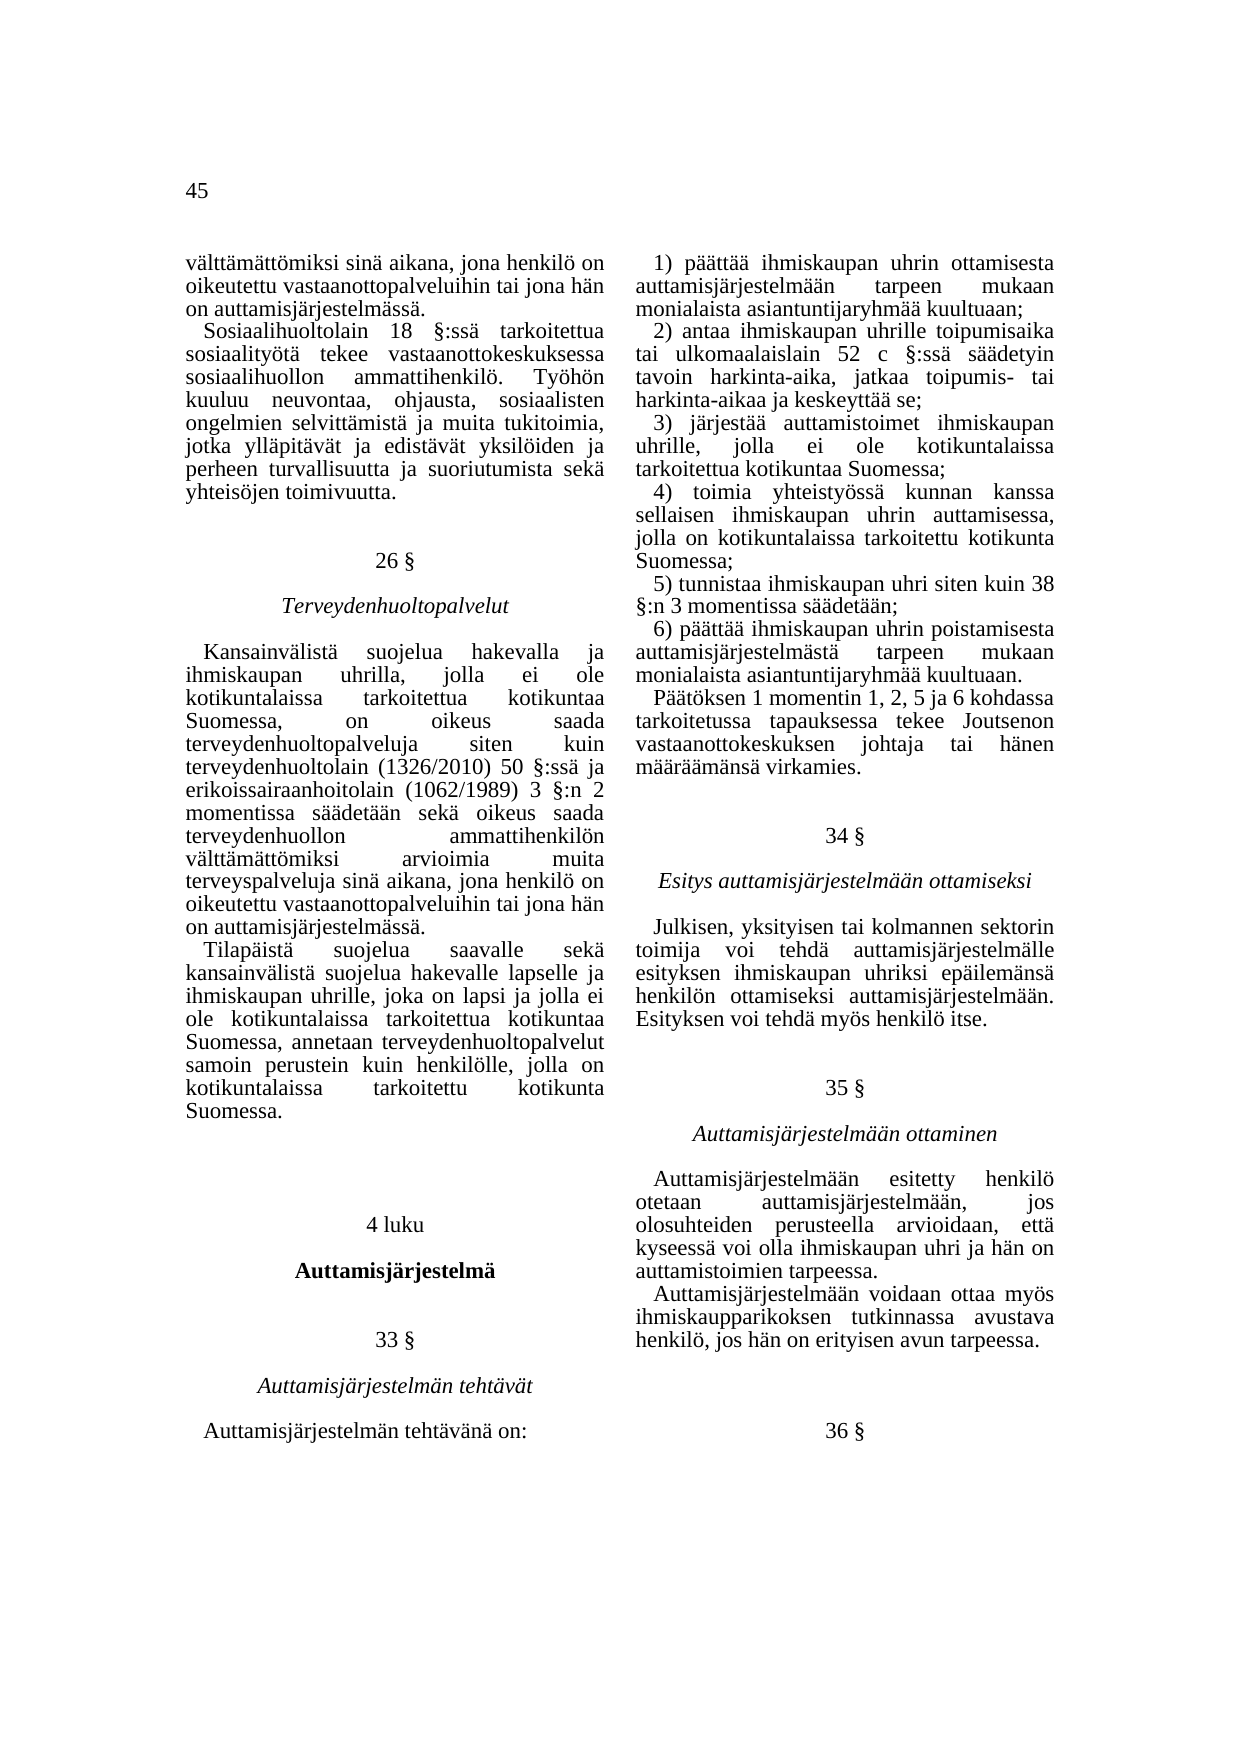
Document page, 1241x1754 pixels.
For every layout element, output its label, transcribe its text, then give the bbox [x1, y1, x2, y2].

text 4) toimia yhteistyössä kunnan kanssa sellaisen ihmiskaupan uhrin auttamisessa, jolla on kotikuntalaissa tarkoitettu kotikunta Suomessa; [635, 481, 1055, 573]
text Auttamisjärjestelmä [185, 1260, 605, 1283]
text Auttamisjärjestelmän tehtävät [185, 1375, 605, 1398]
text Tilapäistä suojelua saavalle sekä kansainvälistä suojelua hakevalle lapselle ja ihmiskaupan uhrille, joka on lapsi ja jolla ei ole kotikuntalaissa tarkoitettua kotikuntaa Suomessa, annetaan terveydenhuoltopalvelut samoin perustein kuin henkilölle, jolla on kotikuntalaissa tarkoitettu kotikunta Suomessa. [185, 939, 605, 1123]
text 33 § [185, 1329, 605, 1352]
text Julkisen, yksityisen tai kolmannen sektorin toimija voi tehdä auttamisjärjestelmälle esityksen ihmiskaupan uhriksi epäilemänsä henkilön ottamiseksi auttamisjärjestelmään. Esityksen voi tehdä myös henkilö itse. [635, 916, 1055, 1031]
text Auttamisjärjestelmään ottaminen [635, 1123, 1055, 1146]
text Sosiaalihuoltolain 18 §:ssä tarkoitettua sosiaalityötä tekee vastaanottokeskuksessa sosiaalihuollon ammattihenkilö. Työhön kuuluu neuvontaa, ohjausta, sosiaalisten ongelmien selvittämistä ja muita tukitoimia, jotka ylläpitävät ja edistävät yksilöiden ja perheen turvallisuutta ja suoriutumista sekä yhteisöjen toimivuutta. [185, 321, 605, 504]
text Kansainvälistä suojelua hakevalla ja ihmiskaupan uhrilla, jolla ei ole kotikuntalaissa tarkoitettua kotikuntaa Suomessa, on oikeus saada terveydenhuoltopalveluja siten kuin terveydenhuoltolain (1326/2010) 50 §:ssä ja erikoissairaanhoitolain (1062/1989) 3 §:n 2 momentissa säädetään sekä oikeus saada terveydenhuollon ammattihenkilön välttämättömiksi arvioimia muita terveyspalveluja sinä aikana, jona henkilö on oikeutettu vastaanottopalveluihin tai jona hän on auttamisjärjestelmässä. [185, 641, 605, 939]
text Terveydenhuoltopalvelut [185, 596, 605, 618]
text 34 § [635, 825, 1055, 848]
text 3) järjestää auttamistoimet ihmiskaupan uhrille, jolla ei ole kotikuntalaissa tarkoitettua kotikuntaa Suomessa; [635, 412, 1055, 481]
text 5) tunnistaa ihmiskaupan uhri siten kuin 38 §:n 3 momentissa säädetään; [635, 573, 1055, 618]
text Auttamisjärjestelmään voidaan ottaa myös ihmiskaupparikoksen tutkinnassa avustava henkilö, jos hän on erityisen avun tarpeessa. [635, 1283, 1055, 1352]
text 36 § [635, 1421, 1055, 1443]
text 4 luku [185, 1214, 605, 1237]
text 6) päättää ihmiskaupan uhrin poistamisesta auttamisjärjestelmästä tarpeen mukaan monialaista asiantuntijaryhmää kuultuaan. [635, 618, 1055, 687]
text 35 § [635, 1077, 1055, 1100]
text Auttamisjärjestelmään esitetty henkilö otetaan auttamisjärjestelmään, jos olosuhteiden perusteella arvioidaan, että kyseessä voi olla ihmiskaupan uhri ja hän on auttamistoimien tarpeessa. [635, 1168, 1055, 1283]
text Auttamisjärjestelmän tehtävänä on: [185, 1421, 605, 1443]
text Esitys auttamisjärjestelmään ottamiseksi [635, 871, 1055, 893]
text 1) päättää ihmiskaupan uhrin ottamisesta auttamisjärjestelmään tarpeen mukaan monialaista asiantuntijaryhmää kuultuaan; [635, 252, 1055, 321]
text Päätöksen 1 momentin 1, 2, 5 ja 6 kohdassa tarkoitetussa tapauksessa tekee Joutsenon vastaanottokeskuksen johtaja tai hänen määräämänsä virkamies. [635, 687, 1055, 779]
text 2) antaa ihmiskaupan uhrille toipumisaika tai ulkomaalaislain 52 c §:ssä säädetyin tavoin harkinta-aika, jatkaa toipumis- tai harkinta-aikaa ja keskeyttää se; [635, 321, 1055, 412]
text 26 § [185, 550, 605, 573]
